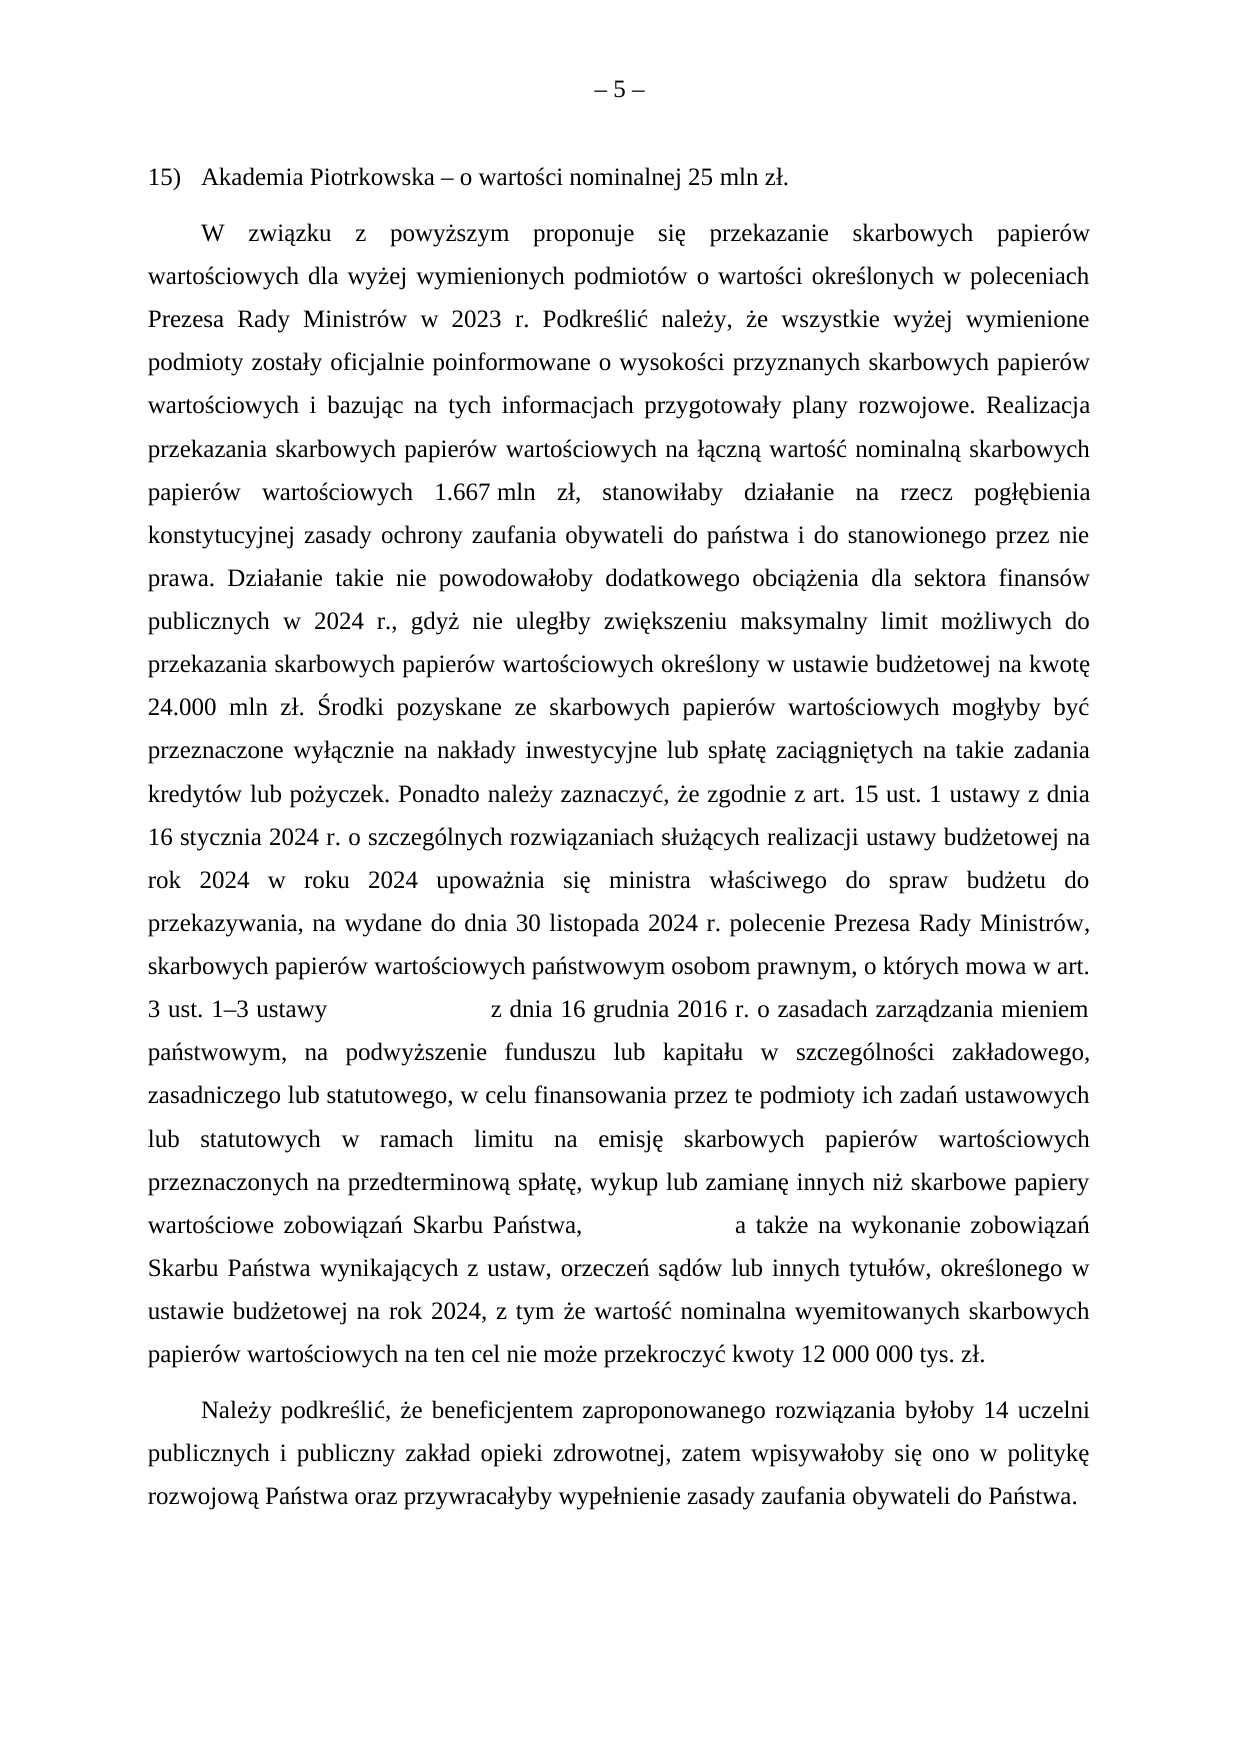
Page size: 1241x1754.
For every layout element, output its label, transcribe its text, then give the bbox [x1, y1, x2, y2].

text Należy podkreślić, że beneficjentem zaproponowanego rozwiązania byłoby 14 uczelni publicznych i publiczny zakład opieki zdrowotnej, zatem wpisywałoby się ono w politykę rozwojową Państwa oraz przywracałyby wypełnienie zasady zaufania obywateli do Państwa. [148, 1395, 1091, 1510]
text 15) Akademia Piotrkowska – o wartości nominalnej 25 mln zł. [148, 162, 1091, 191]
text W związku z powyższym proponuje się przekazanie skarbowych papierów wartościowych dla wyżej wymienionych podmiotów o wartości określonych w poleceniach Prezesa Rady Ministrów w 2023 r. Podkreślić należy, że wszystkie wyżej wymienione podmioty zostały oficjalnie poinformowane o wysokości przyznanych skarbowych papierów wartościowych i bazując na tych informacjach przygotowały plany rozwojowe. Realizacja przekazania skarbowych papierów wartościowych na łączną wartość nominalną skarbowych papierów wartościowych 1.667 mln zł, stanowiłaby działanie na rzecz pogłębienia konstytucyjnej zasady ochrony zaufania obywateli do państwa i do stanowionego przez nie prawa. Działanie takie nie powodowałoby dodatkowego obciążenia dla sektora finansów publicznych w 2024 r., gdyż nie uległby zwiększeniu maksymalny limit możliwych do przekazania skarbowych papierów wartościowych określony w ustawie budżetowej na kwotę 24.000 mln zł. Środki pozyskane ze skarbowych papierów wartościowych mogłyby być przeznaczone wyłącznie na nakłady inwestycyjne lub spłatę zaciągniętych na takie zadania kredytów lub pożyczek. Ponadto należy zaznaczyć, że zgodnie z art. 15 ust. 1 ustawy z dnia 16 stycznia 2024 r. o szczególnych rozwiązaniach służących realizacji ustawy budżetowej na rok 2024 w roku 2024 upoważnia się ministra właściwego do spraw budżetu do przekazywania, na wydane do dnia 30 listopada 2024 r. polecenie Prezesa Rady Ministrów, skarbowych papierów wartościowych państwowym osobom prawnym, o których mowa w art. 3 ust. 1–3 ustawy z dnia 16 grudnia 2016 r. o zasadach zarządzania mieniem państwowym, na podwyższenie funduszu lub kapitału w szczególności zakładowego, zasadniczego lub statutowego, w celu finansowania przez te podmioty ich zadań ustawowych lub statutowych w ramach limitu na emisję skarbowych papierów wartościowych przeznaczonych na przedterminową spłatę, wykup lub zamianę innych niż skarbowe papiery wartościowe zobowiązań Skarbu Państwa, a także na wykonanie zobowiązań Skarbu Państwa wynikających z ustaw, orzeczeń sądów lub innych tytułów, określonego w ustawie budżetowej na rok 2024, z tym że wartość nominalna wyemitowanych skarbowych papierów wartościowych na ten cel nie może przekroczyć kwoty 12 000 000 tys. zł. [148, 218, 1091, 1368]
